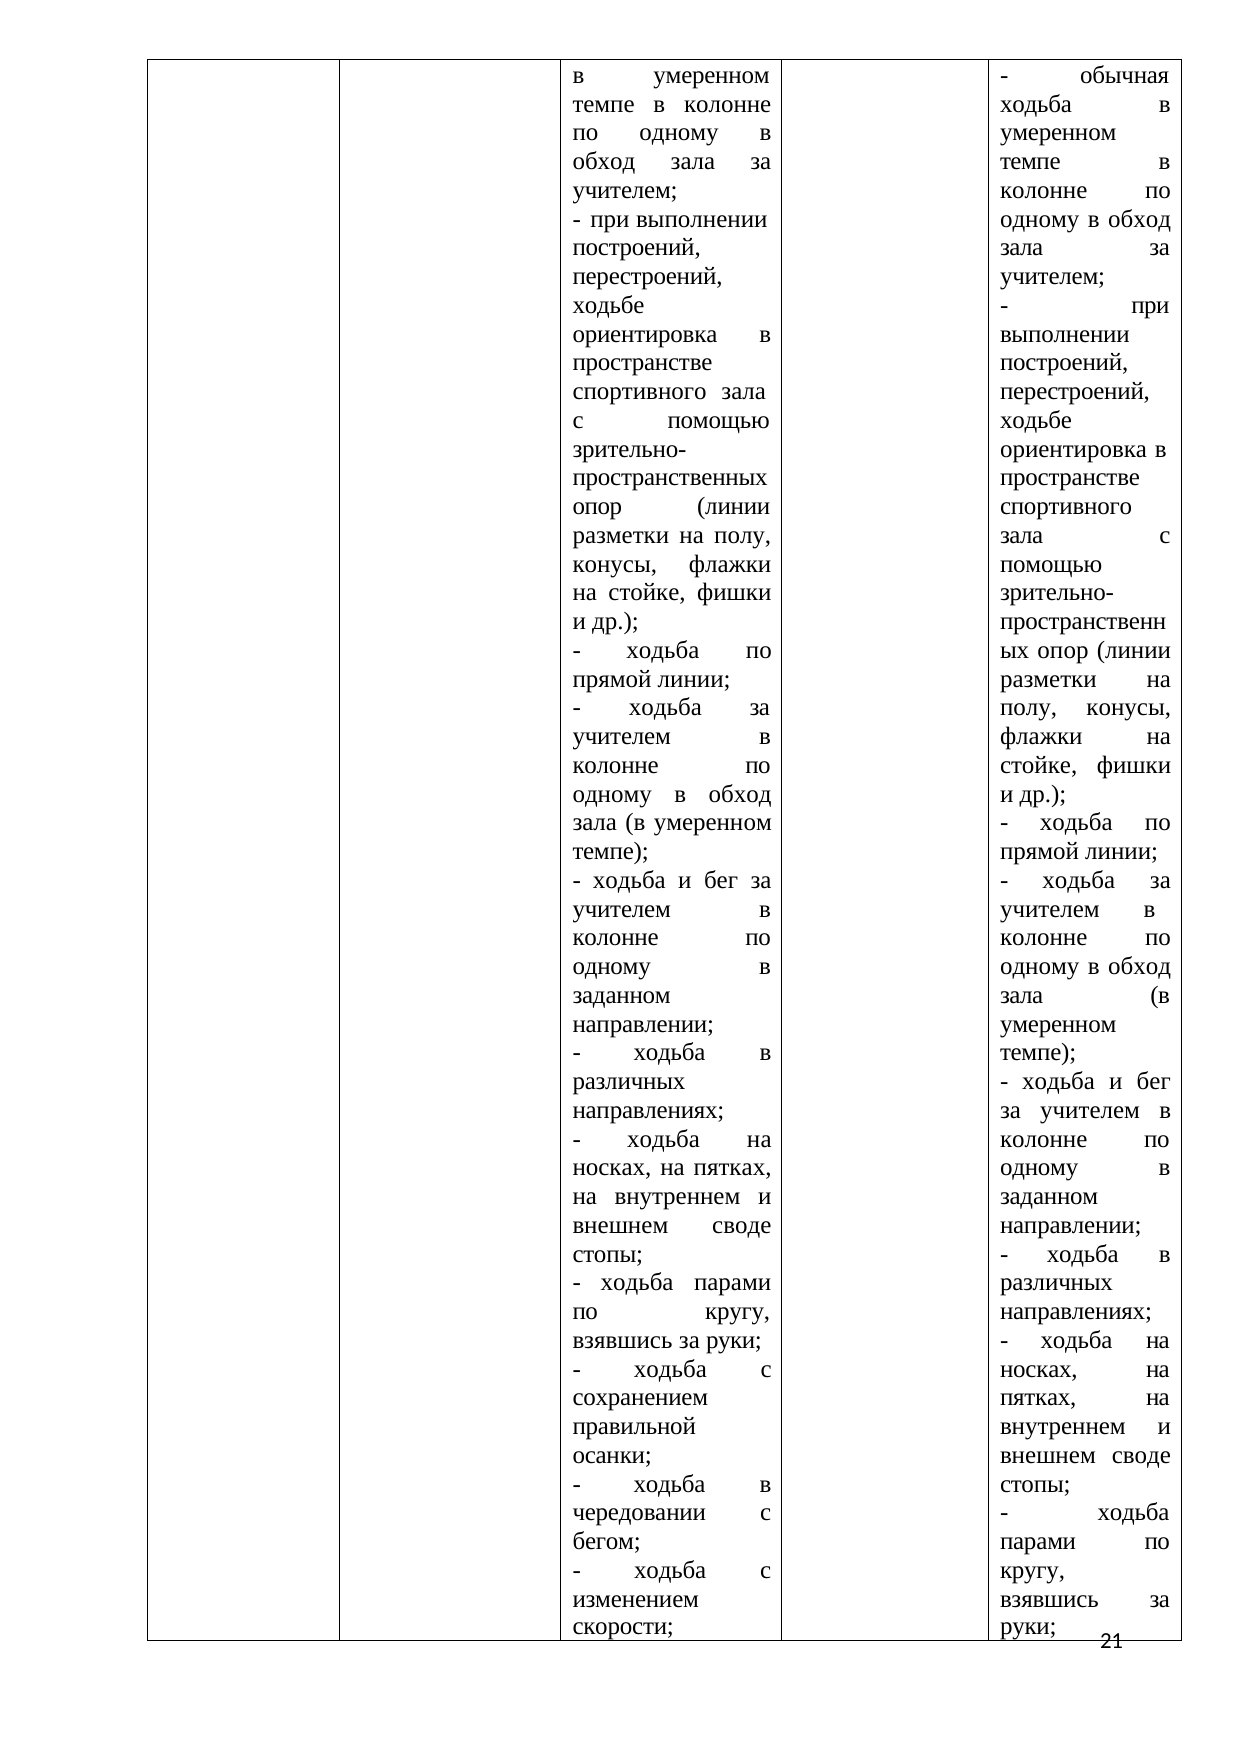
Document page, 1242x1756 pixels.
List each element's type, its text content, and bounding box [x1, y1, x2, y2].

table_header обычная ходьба в умеренном темпе в колонне по одному в обход зала за учителем; при выполнении построений, перестроений, ходьбе ориентировка в пространстве спортивного зала с помощью зрительно- пространственн ых опор (линии разметки на полу, конусы, флажки на стойке, фишки и др.); ходьба по прямой линии; ходьба за учителем в колонне по одному в обход зала (в умеренном темпе); ходьба и бег за учителем в колонне по одному в заданном направлении; ходьба в различных направлениях; ходьба на носках, на пятках, на внутреннем и внешнем своде стопы; ходьба парами по кругу, взявшись за руки; 21 [989, 60, 1181, 1640]
table_header [148, 60, 339, 1640]
table_header в умеренном темпе в колонне по одному в обход зала за учителем; при выполнении построений, перестроений, ходьбе ориентировка в пространстве спортивного зала с помощью зрительно- пространственных опор (линии разметки на полу, конусы, флажки на стойке, фишки и др.); ходьба по прямой линии; ходьба за учителем в колонне по одному в обход зала (в умеренном темпе); ходьба и бег за учителем в колонне по одному в заданном направлении; ходьба в различных направлениях; ходьба на носках, на пятках, на внутреннем и внешнем своде стопы; ходьба парами по кругу, взявшись за руки; ходьба с сохранением правильной осанки; ходьба в чередовании с бегом; ходьба с изменением скорости; [561, 60, 781, 1640]
table_header [782, 60, 988, 1640]
table_header [340, 60, 560, 1640]
